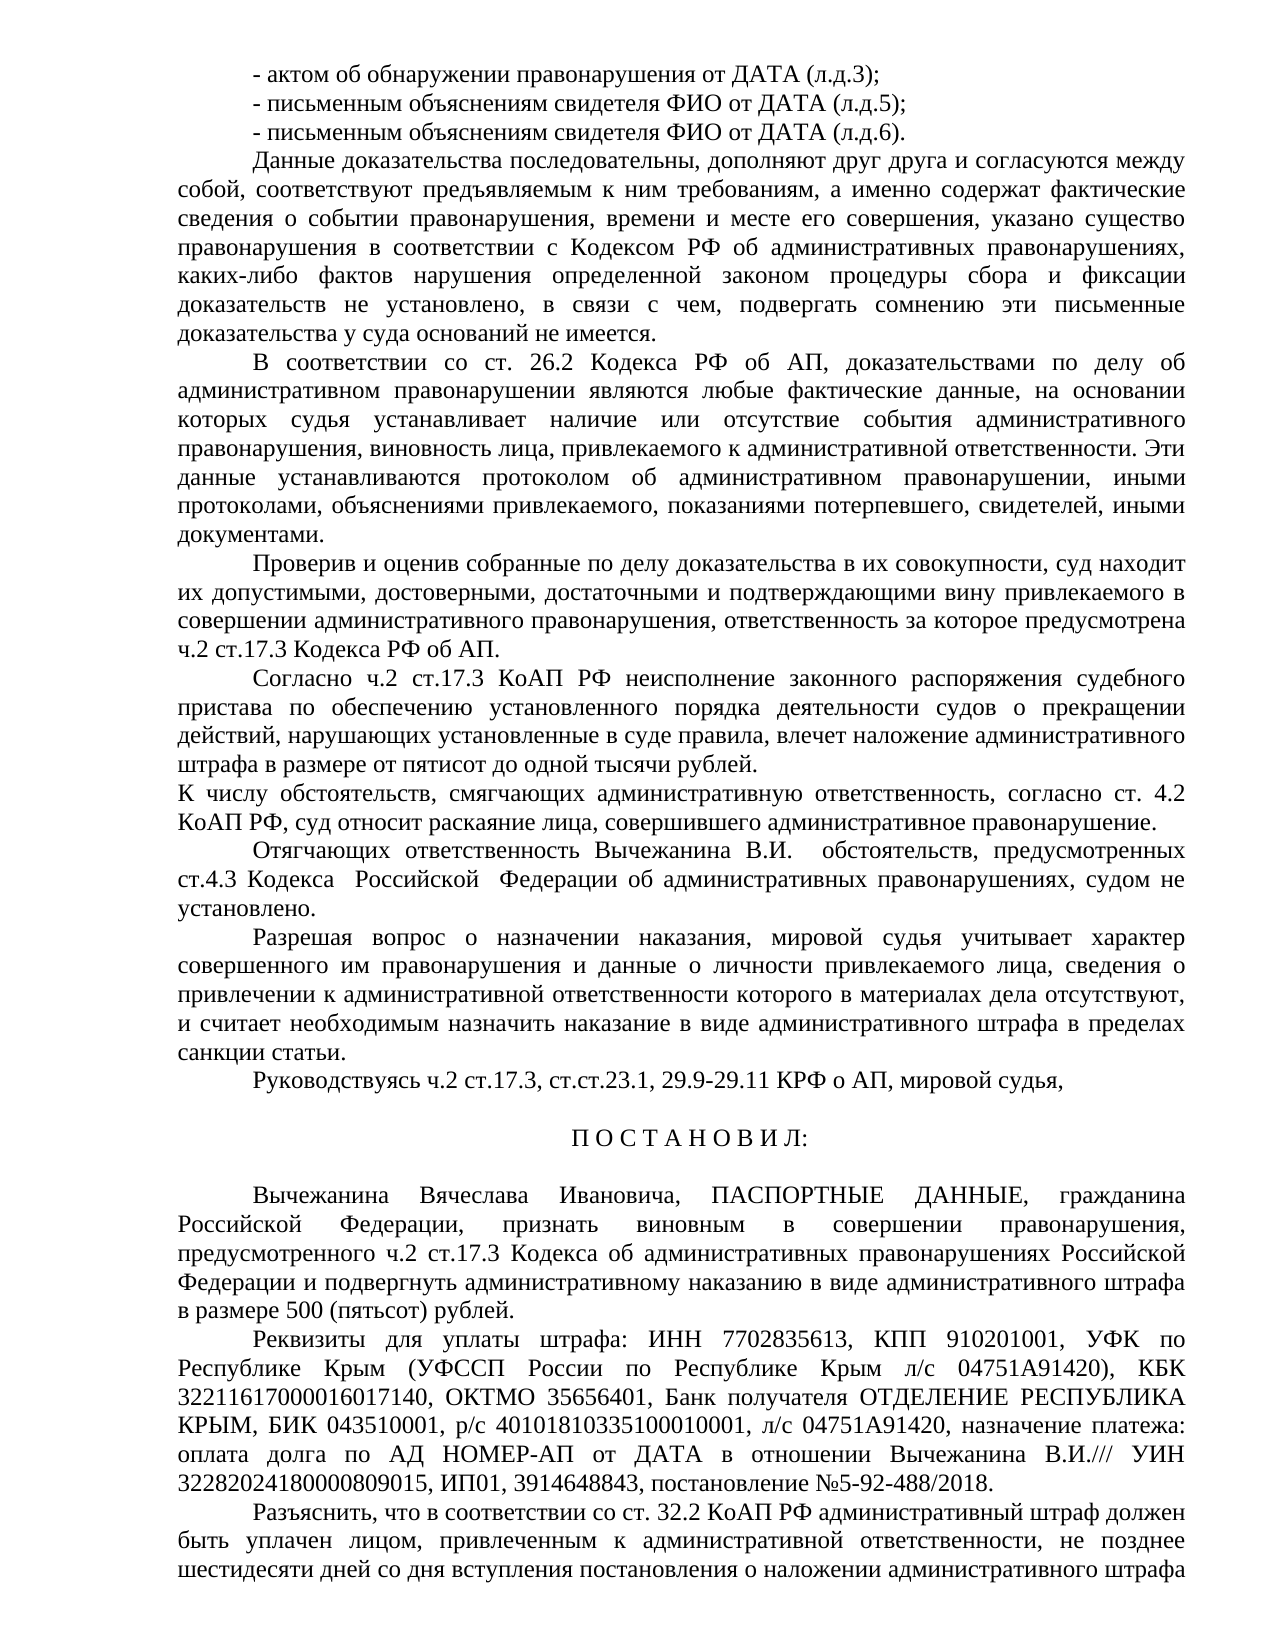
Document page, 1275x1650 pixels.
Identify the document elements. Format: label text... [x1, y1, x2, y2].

text Реквизиты для уплаты штрафа: ИНН 7702835613, КПП 910201001, УФК по Республике Крым (УФССП России по Республике Крым л/с 04751А91420), КБК 32211617000016017140, ОКТМО 35656401, Банк получателя ОТДЕЛЕНИЕ РЕСПУБЛИКА КРЫМ, БИК 043510001, р/с 40101810335100010001, л/с 04751А91420, назначение платежа: оплата долга по АД НОМЕР-АП от ДАТА в отношении Вычежанина В.И./// УИН 32282024180000809015, ИП01, 3914648843, постановление №5-92-488/2018. [177, 1324, 1186, 1497]
text Разрешая вопрос о назначении наказания, мировой судья учитывает характер совершенного им правонарушения и данные о личности привлекаемого лица, сведения о привлечении к административной ответственности которого в материалах дела отсутствуют, и считает необходимым назначить наказание в виде административного штрафа в пределах санкции статьи. [177, 922, 1186, 1065]
text - актом об обнаружении правонарушения от ДАТА (л.д.3); [177, 59, 1186, 88]
text Руководствуясь ч.2 ст.17.3, ст.ст.23.1, 29.9-29.11 КРФ о АП, мировой судья, [177, 1065, 1186, 1094]
text Вычежанина Вячеслава Ивановича, ПАСПОРТНЫЕ ДАННЫЕ, гражданина Российской Федерации, признать виновным в совершении правонарушения, предусмотренного ч.2 ст.17.3 Кодекса об административных правонарушениях Российской Федерации и подвергнуть административному наказанию в виде административного штрафа в размере 500 (пятьсот) рублей. [177, 1180, 1186, 1324]
text Согласно ч.2 ст.17.3 КоАП РФ неисполнение законного распоряжения судебного пристава по обеспечению установленного порядка деятельности судов о прекращении действий, нарушающих установленные в суде правила, влечет наложение административного штрафа в размере от пятисот до одной тысячи рублей. [177, 663, 1186, 778]
text - письменным объяснениям свидетеля ФИО от ДАТА (л.д.6). [177, 117, 1186, 145]
text П О С Т А Н О В И Л: [177, 1123, 1186, 1152]
text В соответствии со ст. 26.2 Кодекса РФ об АП, доказательствами по делу об административном правонарушении являются любые фактические данные, на основании которых судья устанавливает наличие или отсутствие события административного правонарушения, виновность лица, привлекаемого к административной ответственности. Эти данные устанавливаются протоколом об административном правонарушении, иными протоколами, объяснениями привлекаемого, показаниями потерпевшего, свидетелей, иными документами. [177, 347, 1186, 548]
text - письменным объяснениям свидетеля ФИО от ДАТА (л.д.5); [177, 88, 1186, 117]
text Данные доказательства последовательны, дополняют друг друга и согласуются между собой, соответствуют предъявляемым к ним требованиям, а именно содержат фактические сведения о событии правонарушения, времени и месте его совершения, указано существо правонарушения в соответствии с Кодексом РФ об административных правонарушениях, каких-либо фактов нарушения определенной законом процедуры сбора и фиксации доказательств не установлено, в связи с чем, подвергать сомнению эти письменные доказательства у суда оснований не имеется. [177, 145, 1186, 347]
text Проверив и оценив собранные по делу доказательства в их совокупности, суд находит их допустимыми, достоверными, достаточными и подтверждающими вину привлекаемого в совершении административного правонарушения, ответственность за которое предусмотрена ч.2 ст.17.3 Кодекса РФ об АП. [177, 548, 1186, 663]
text К числу обстоятельств, смягчающих административную ответственность, согласно ст. 4.2 КоАП РФ, суд относит раскаяние лица, совершившего административное правонарушение. [177, 778, 1186, 835]
text Отягчающих ответственность Вычежанина В.И. обстоятельств, предусмотренных ст.4.3 Кодекса Российской Федерации об административных правонарушениях, судом не установлено. [177, 835, 1186, 922]
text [177, 1497, 1186, 1583]
